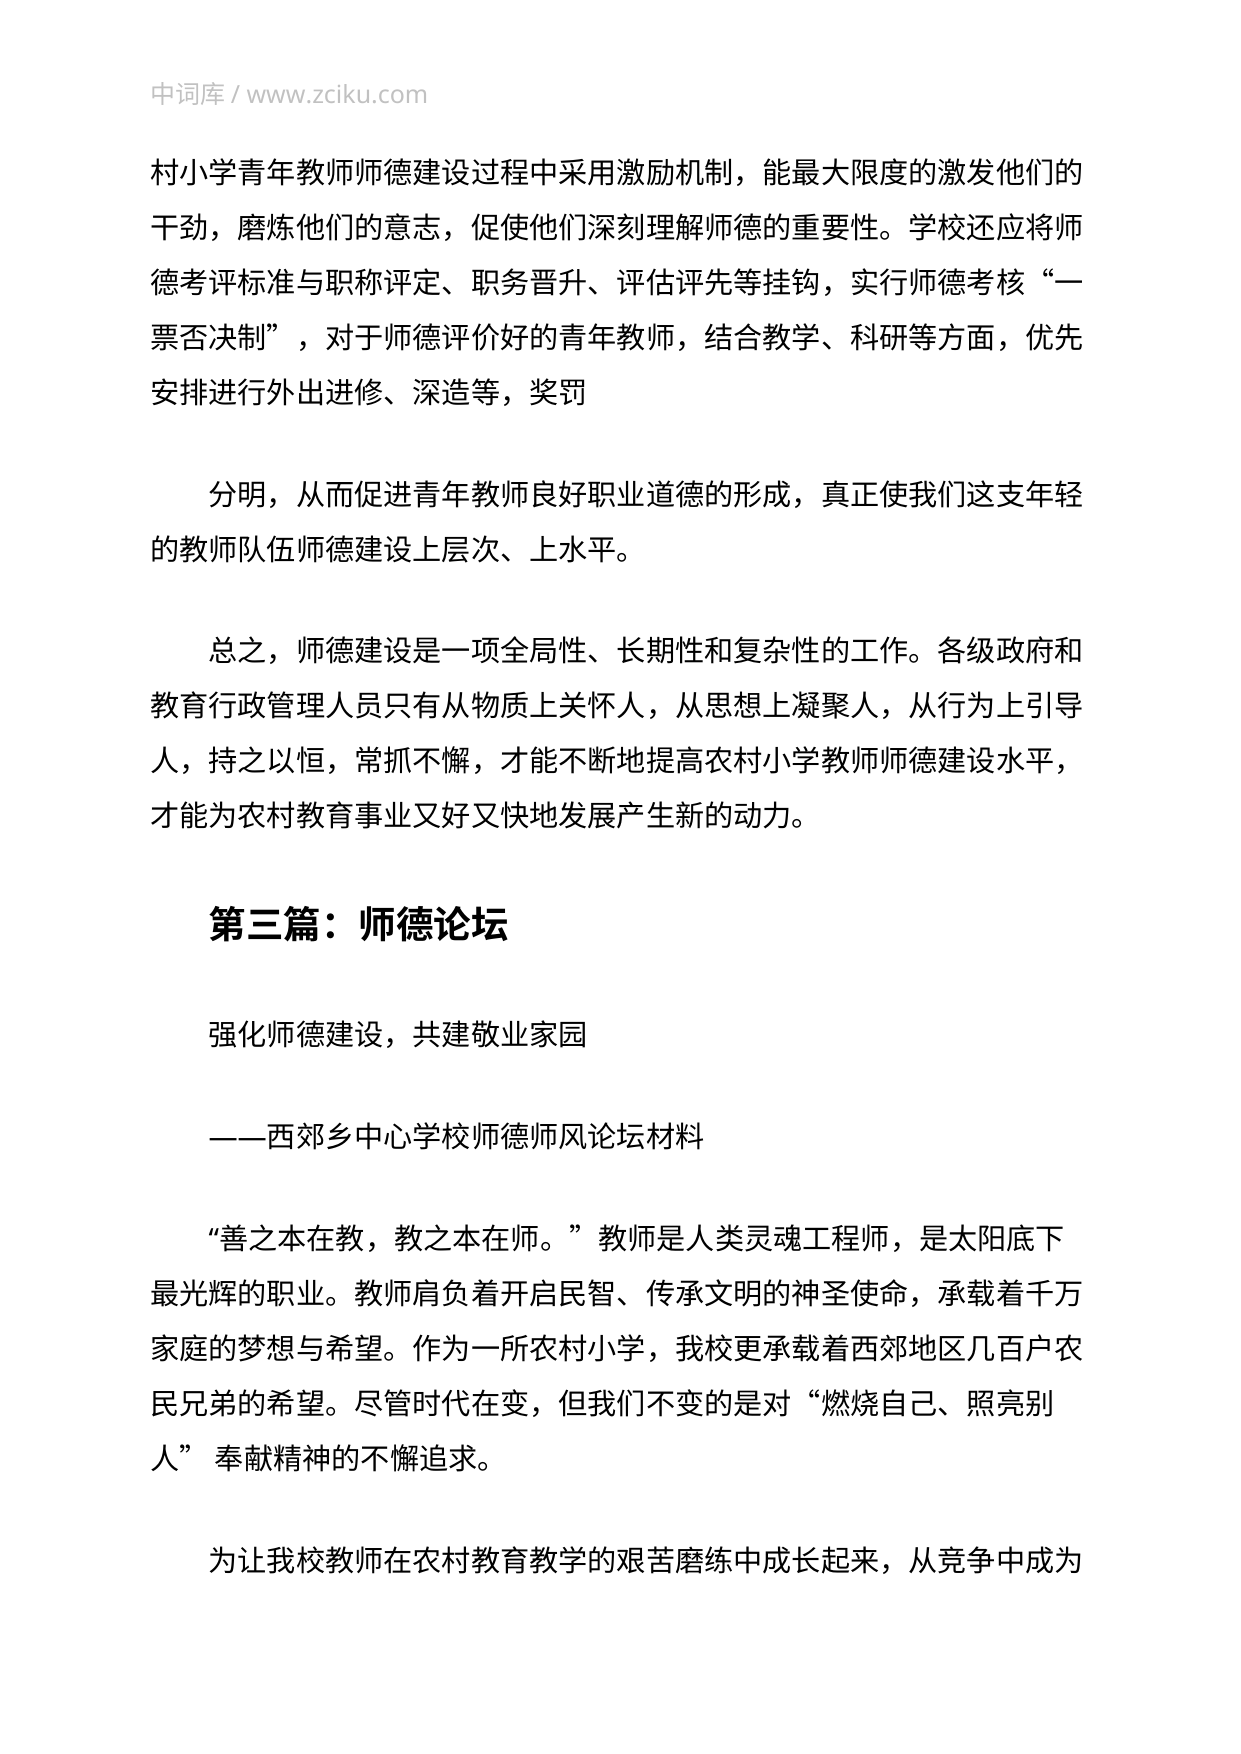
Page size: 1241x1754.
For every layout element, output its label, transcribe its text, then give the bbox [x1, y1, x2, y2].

text 第三篇：师德论坛 [150, 894, 1090, 949]
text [150, 150, 1090, 412]
text ——西郊乡中心学校师德师风论坛材料 [150, 1114, 1090, 1156]
text 总之，师德建设是一项全局性、长期性和复杂性的工作。各级政府和教育行政管理人员只有从物质上关怀人，从思想上凝聚人，从行为上引导人，持之以恒，常抓不懈，才能不断地提高农村小学教师师德建设水平，才能为农村教育事业又好又快地发展产生新的动力。 [150, 628, 1090, 835]
text “善之本在教，教之本在师。”教师是人类灵魂工程师，是太阳底下最光辉的职业。教师肩负着开启民智、传承文明的神圣使命，承载着千万家庭的梦想与希望。作为一所农村小学，我校更承载着西郊地区几百户农民兄弟的希望。尽管时代在变，但我们不变的是对“燃烧自己、照亮别人” 奉献精神的不懈追求。 [150, 1216, 1090, 1478]
text 强化师德建设，共建敬业家园 [150, 1012, 1090, 1054]
text 分明，从而促进青年教师良好职业道德的形成，真正使我们这支年轻的教师队伍师德建设上层次、上水平。 [150, 471, 1090, 568]
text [150, 1537, 1090, 1579]
